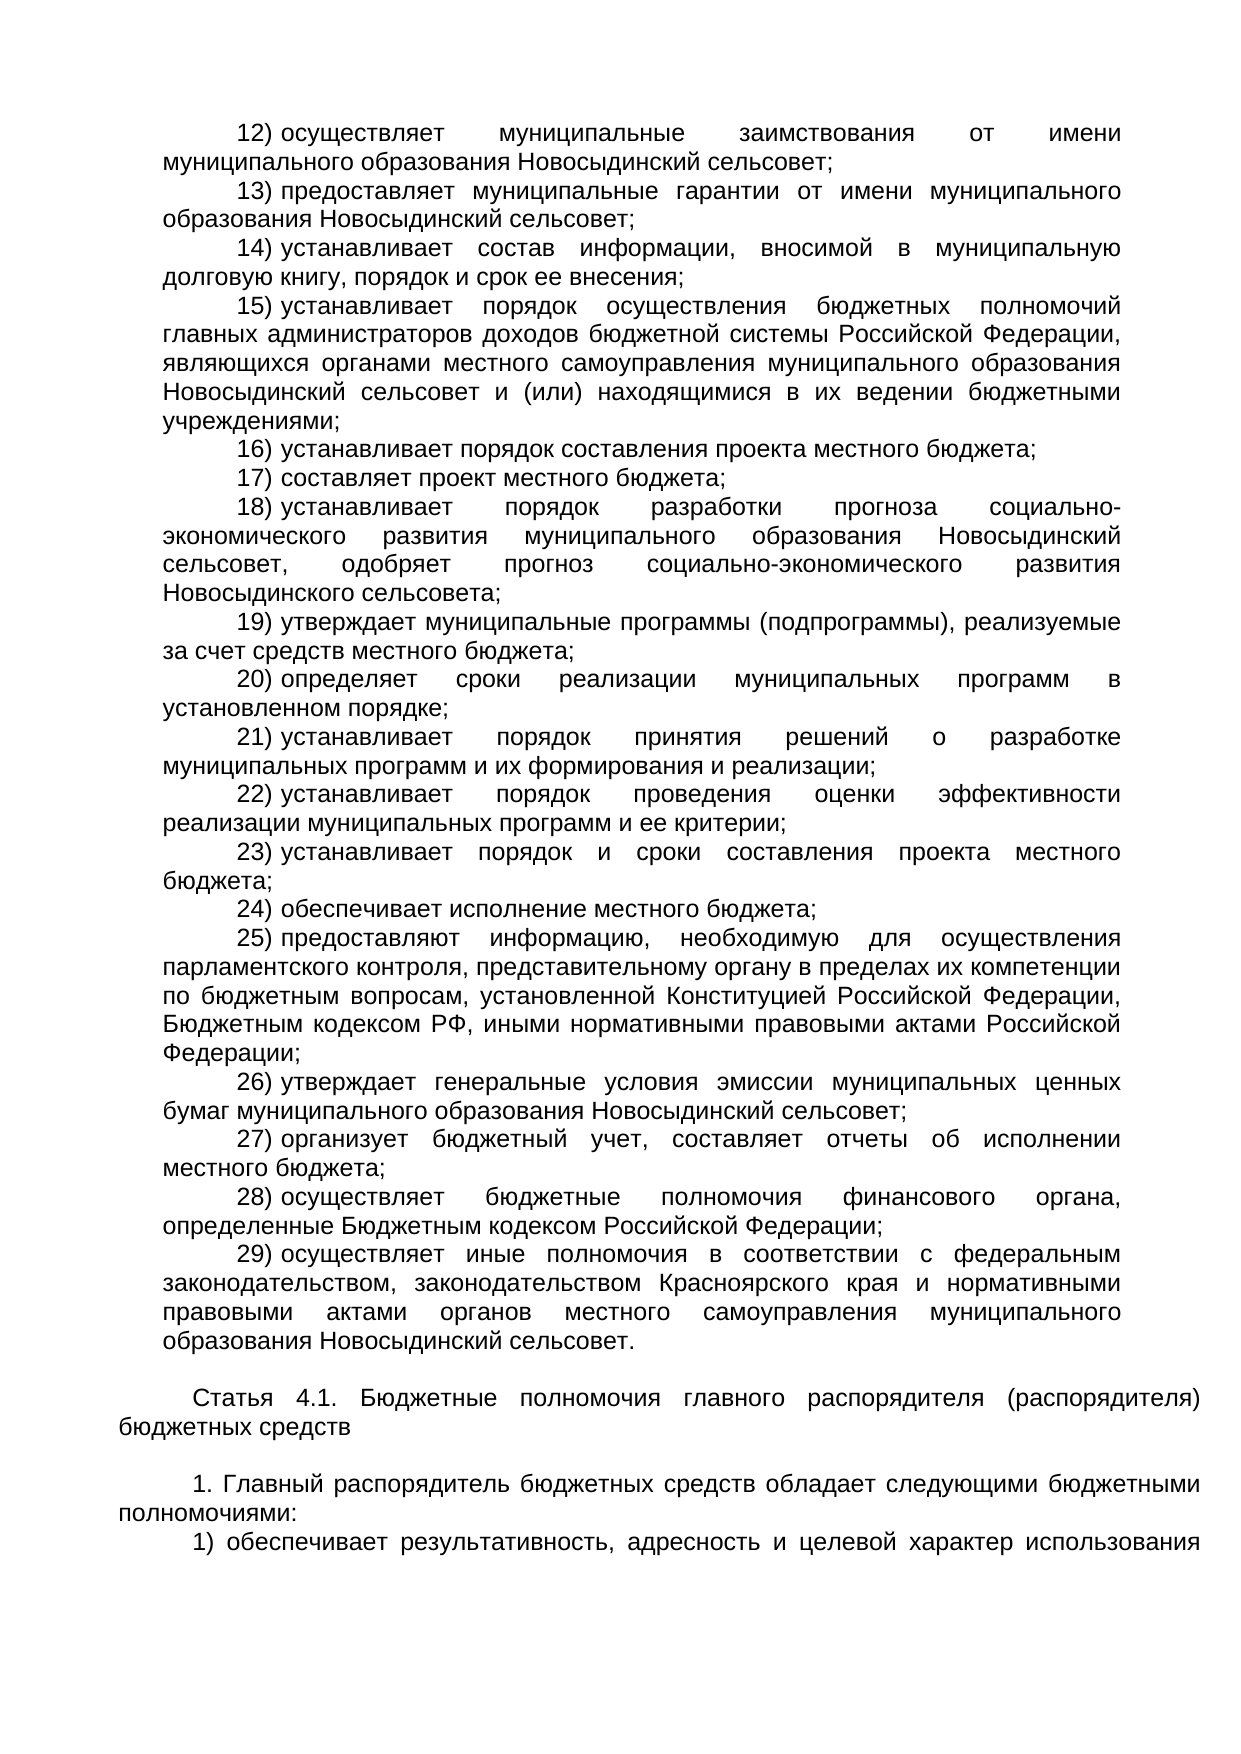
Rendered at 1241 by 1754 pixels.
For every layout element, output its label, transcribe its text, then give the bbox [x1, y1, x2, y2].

list устанавливает порядок принятия решений о разработке муниципальных программ и их формирования и реализации; [162, 722, 1122, 779]
list утверждает генеральные условия эмиссии муниципальных ценных бумаг муниципального образования Новосыдинский сельсовет; [162, 1067, 1122, 1124]
list осуществляет иные полномочия в соответствии с федеральным законодательством, законодательством Красноярского края и нормативными правовыми актами органов местного самоуправления муниципального образования Новосыдинский сельсовет. [162, 1239, 1122, 1354]
list осуществляет бюджетные полномочия финансового органа, определенные Бюджетным кодексом Российской Федерации; [162, 1182, 1122, 1239]
list устанавливает порядок осуществления бюджетных полномочий главных администраторов доходов бюджетной системы Российской Федерации, являющихся органами местного самоуправления муниципального образования Новосыдинский сельсовет и (или) находящимися в их ведении бюджетными учреждениями; [162, 291, 1122, 434]
text 1. Главный распорядитель бюджетных средств обладает следующими бюджетными полномочиями: [118, 1469, 1202, 1527]
list определяет сроки реализации муниципальных программ в установленном порядке; [162, 664, 1122, 722]
list устанавливает порядок и сроки составления проекта местного бюджета; [162, 837, 1122, 894]
list устанавливает состав информации, вносимой в муниципальную долговую книгу, порядок и срок ее внесения; [162, 233, 1122, 291]
list устанавливает порядок составления проекта местного бюджета; [162, 434, 1122, 463]
list устанавливает порядок разработки прогноза социально-экономического развития муниципального образования Новосыдинский сельсовет, одобряет прогноз социально-экономического развития Новосыдинского сельсовета; [162, 492, 1122, 607]
list устанавливает порядок проведения оценки эффективности реализации муниципальных программ и ее критерии; [162, 779, 1122, 837]
list осуществляет муниципальные заимствования от имени муниципального образования Новосыдинский сельсовет; [162, 118, 1122, 176]
list утверждает муниципальные программы (подпрограммы), реализуемые за счет средств местного бюджета; [162, 607, 1122, 664]
text Статья 4.1. Бюджетные полномочия главного распорядителя (распорядителя) бюджетных средств [118, 1383, 1202, 1441]
list организует бюджетный учет, составляет отчеты об исполнении местного бюджета; [162, 1124, 1122, 1182]
list предоставляет муниципальные гарантии от имени муниципального образования Новосыдинский сельсовет; [162, 176, 1122, 233]
list предоставляют информацию, необходимую для осуществления парламентского контроля, представительному органу в пределах их компетенции по бюджетным вопросам, установленной Конституцией Российской Федерации, Бюджетным кодексом РФ, иными нормативными правовыми актами Российской Федерации; [162, 923, 1122, 1067]
list обеспечивает исполнение местного бюджета; [162, 894, 1122, 923]
list составляет проект местного бюджета; [162, 463, 1122, 492]
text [118, 1527, 1202, 1556]
